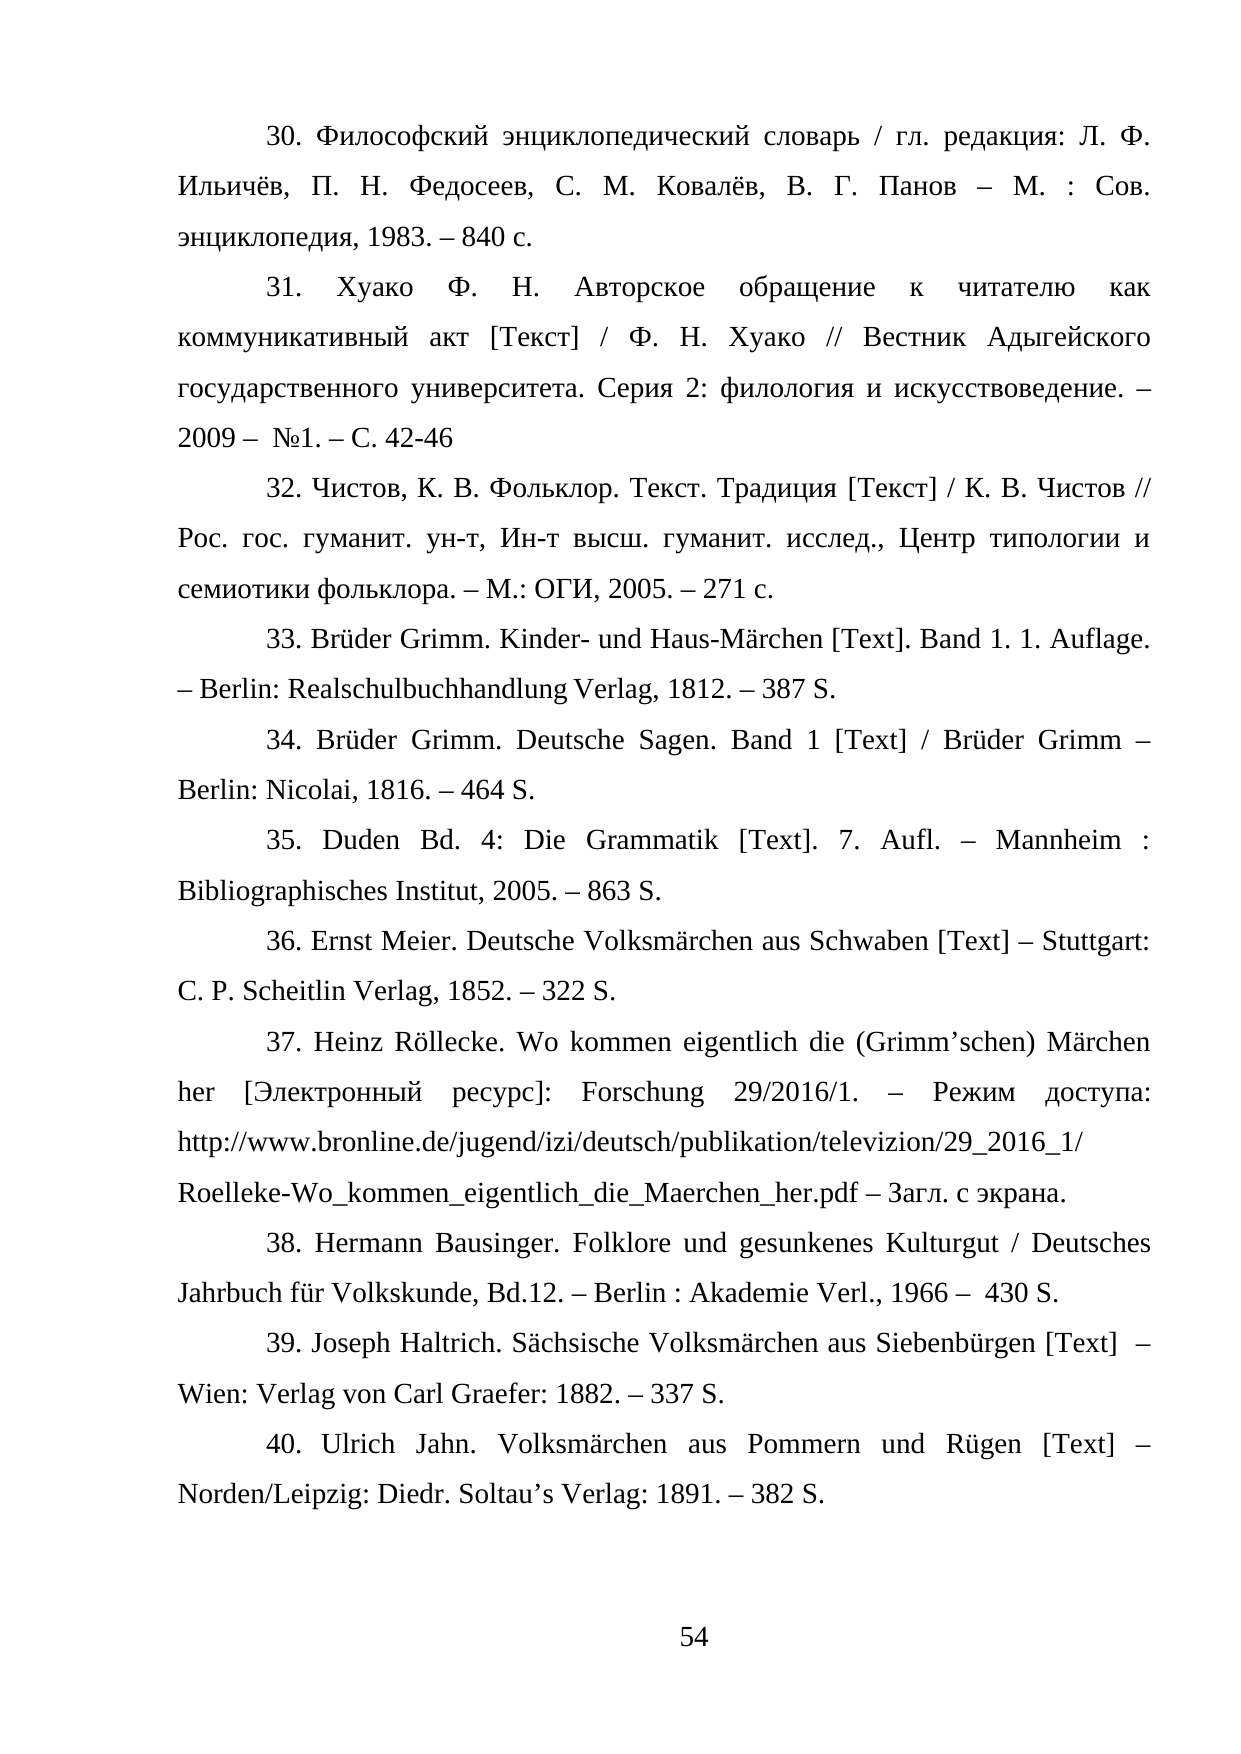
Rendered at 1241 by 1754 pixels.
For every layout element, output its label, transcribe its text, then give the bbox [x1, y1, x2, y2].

text 32. Чистов, К. В. Фольклор. Текст. Традиция [Текст] / К. В. Чистов // Рос. гос. гуманит. ун-т, Ин-т высш. гуманит. исслед., Центр типологии и семиотики фольклора. – М.: ОГИ, 2005. – 271 с. [177, 470, 1152, 604]
text 37. Heinz Röllecke. Wo kommen eigentlich die (Grimm’schen) Märchen her [Электронный ресурс]: Forschung 29/2016/1. – Режим доступа: http://www.bronline.de/jugend/izi/deutsch/publikation/televizion/29_2016_1/Roelleke-Wo_kommen_eigentlich_die_Maerchen_her.pdf – Загл. с экрана. [177, 1024, 1152, 1208]
text 40. Ulrich Jahn. Volksmärchen aus Pommern und Rügen [Text] – Norden/Leipzig: Diedr. Soltau’s Verlag: 1891. – 382 S. [177, 1426, 1152, 1510]
text 31. Хуако Ф. Н. Авторское обращение к читателю как коммуникативный акт [Текст] / Ф. Н. Хуако // Вестник Адыгейского государственного университета. Серия 2: филология и искусствоведение. – 2009 – №1. – С. 42-46 [177, 269, 1152, 453]
text 33. Brüder Grimm. Kinder- und Haus-Märchen [Text]. Band 1. 1. Auflage. – Berlin: Realschulbuchhandlung Verlag, 1812. – 387 S. [177, 621, 1152, 705]
text 36. Ernst Meier. Deutsche Volksmärchen aus Schwaben [Text] – Stuttgart: C. P. Scheitlin Verlag, 1852. – 322 S. [177, 923, 1152, 1007]
text 30. Философский энциклопедический словарь / гл. редакция: Л. Ф. Ильичёв, П. Н. Федосеев, С. М. Ковалёв, В. Г. Панов – М. : Сов. энциклопедия, 1983. – 840 с. [177, 118, 1152, 252]
text 34. Brüder Grimm. Deutsche Sagen. Band 1 [Text] / Brüder Grimm – Berlin: Nicolai, 1816. – 464 S. [177, 722, 1152, 806]
text 35. Duden Bd. 4: Die Grammatik [Text]. 7. Aufl. – Mannheim : Bibliographisches Institut, 2005. – 863 S. [177, 822, 1152, 906]
text 39. Joseph Haltrich. Sächsische Volksmärchen aus Siebenbürgen [Text] – Wien: Verlag von Carl Graefer: 1882. – 337 S. [177, 1326, 1152, 1409]
text 38. Hermann Bausinger. Folklore und gesunkenes Kulturgut / Deutsches Jahrbuch für Volkskunde, Bd.12. – Berlin : Akademie Verl., 1966 – 430 S. [177, 1225, 1152, 1309]
